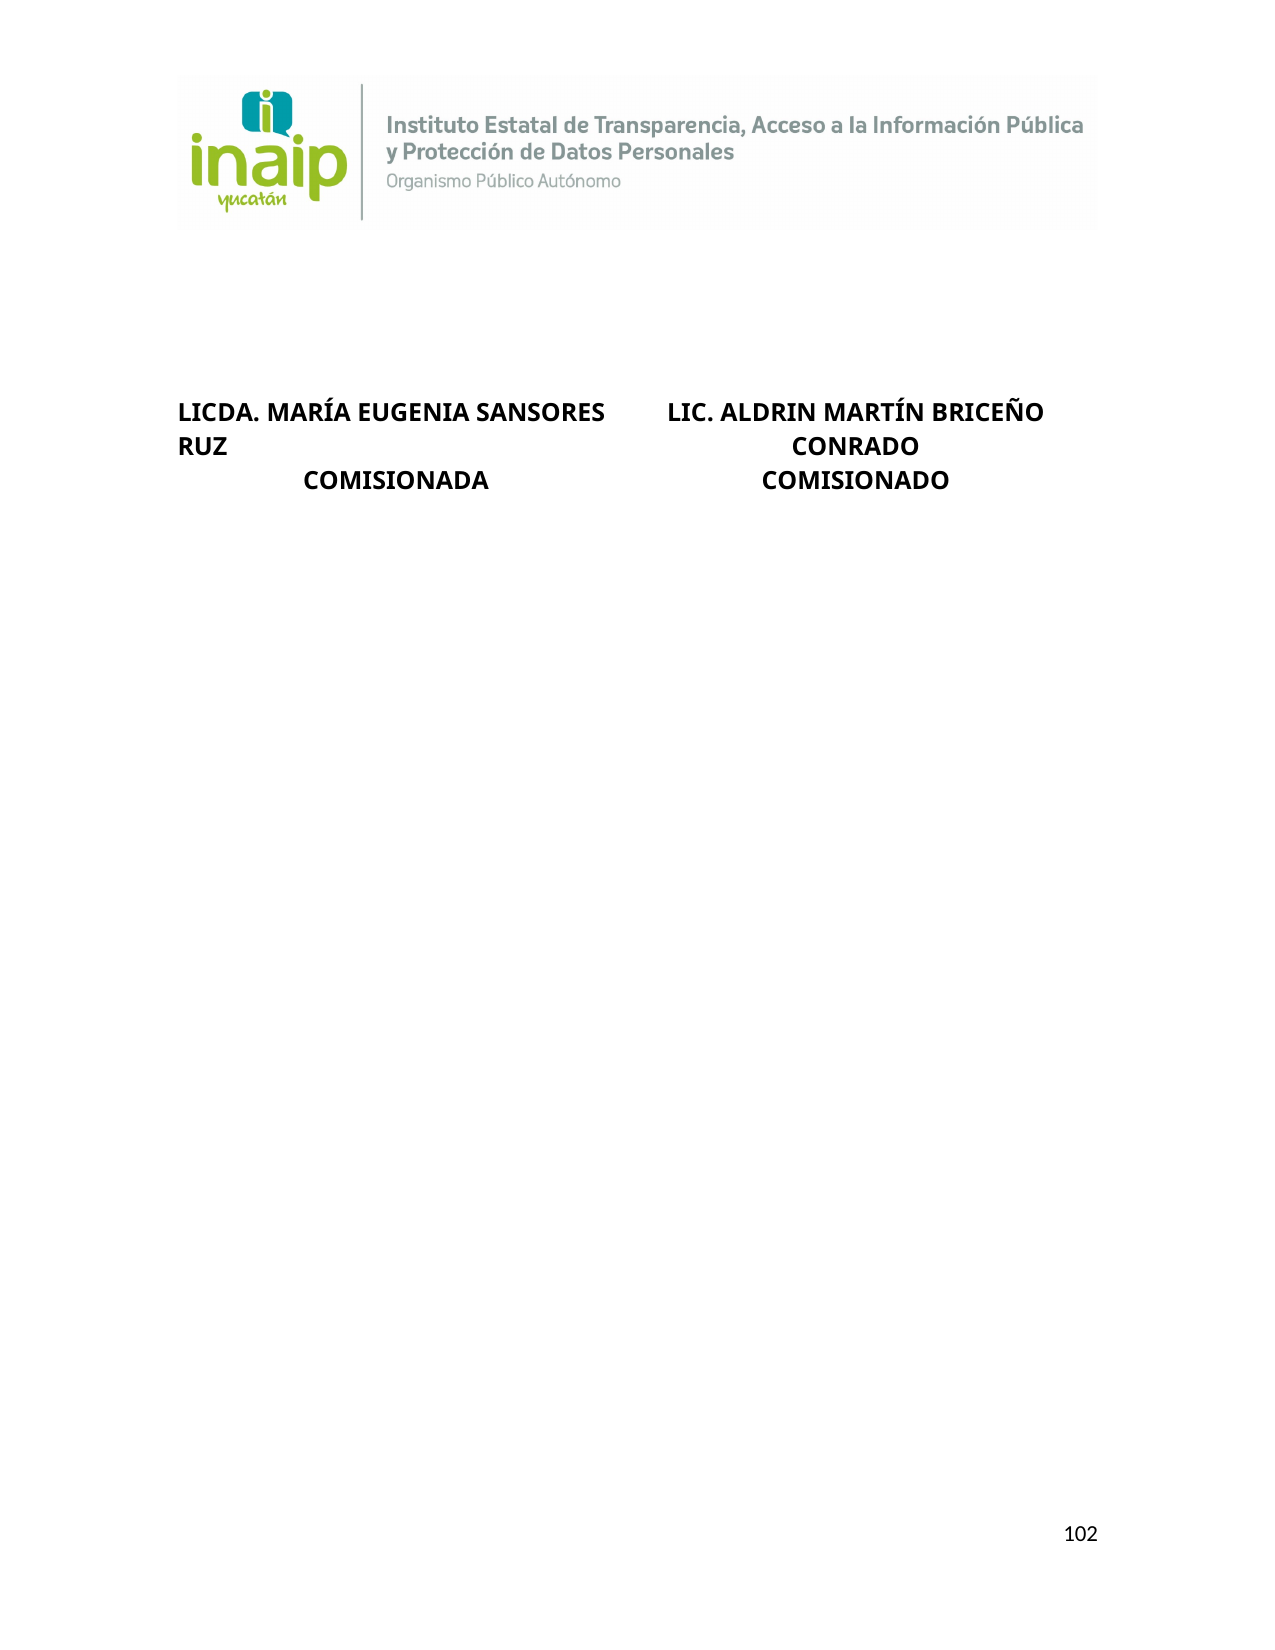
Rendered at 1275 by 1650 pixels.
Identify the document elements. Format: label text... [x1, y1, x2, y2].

table_cell LIC. ALDRIN MARTÍN BRICEÑO CONRADO COMISIONADO [626, 258, 1086, 496]
picture [177, 75, 1098, 230]
table_cell LICDA. MARÍA EUGENIA SANSORES RUZ COMISIONADA [166, 258, 626, 496]
